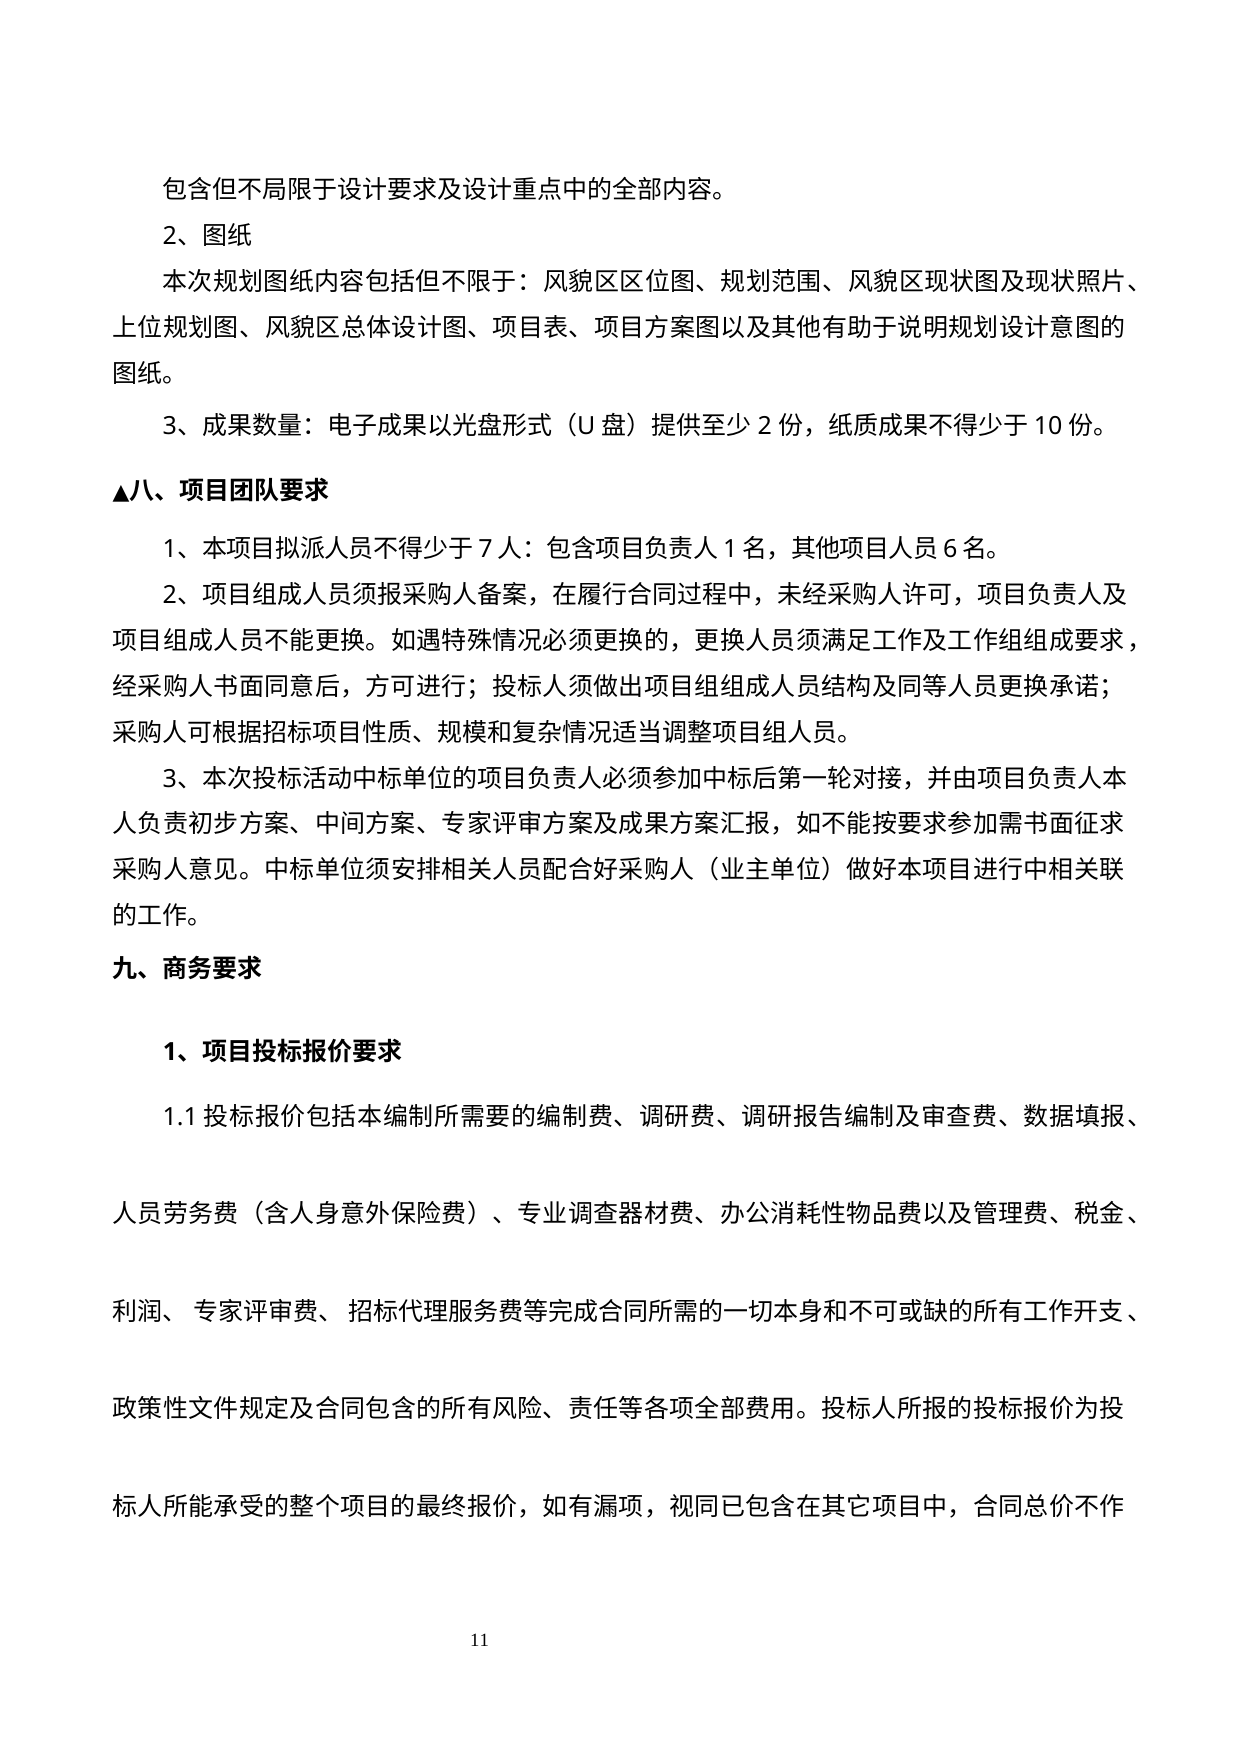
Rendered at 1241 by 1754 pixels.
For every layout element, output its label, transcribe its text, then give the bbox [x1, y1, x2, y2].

list ▲八、项目团队要求 [112, 456, 1128, 521]
text 本次规划图纸内容包括但不限于：风貌区区位图、规划范围、风貌区现状图及现状照片、上位规划图、风貌区总体设计图、项目表、项目方案图以及其他有助于说明规划设计意图的图纸。 [112, 254, 1128, 391]
text 1、项目投标报价要求 [112, 1017, 1128, 1082]
text 2、项目组成人员须报采购人备案，在履行合同过程中，未经采购人许可，项目负责人及项目组成人员不能更换。如遇特殊情况必须更换的，更换人员须满足工作及工作组组成要求，经采购人书面同意后，方可进行；投标人须做出项目组组成人员结构及同等人员更换承诺；采购人可根据招标项目性质、规模和复杂情况适当调整项目组人员。 [112, 567, 1128, 750]
list 九、商务要求 [112, 934, 1128, 999]
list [112, 1082, 1128, 1537]
list 成果数量：电子成果以光盘形式（U 盘）提供至少 2 份，纸质成果不得少于 10 份。 [112, 391, 1128, 456]
text 2、图纸 [112, 208, 1128, 254]
text 包含但不局限于设计要求及设计重点中的全部内容。 [112, 162, 1128, 208]
text 1、本项目拟派人员不得少于7人：包含项目负责人1名，其他项目人员6名。 [112, 521, 1128, 567]
text 3、本次投标活动中标单位的项目负责人必须参加中标后第一轮对接，并由项目负责人本人负责初步方案、中间方案、专家评审方案及成果方案汇报，如不能按要求参加需书面征求采购人意见。中标单位须安排相关人员配合好采购人（业主单位）做好本项目进行中相关联的工作。 [112, 750, 1128, 934]
